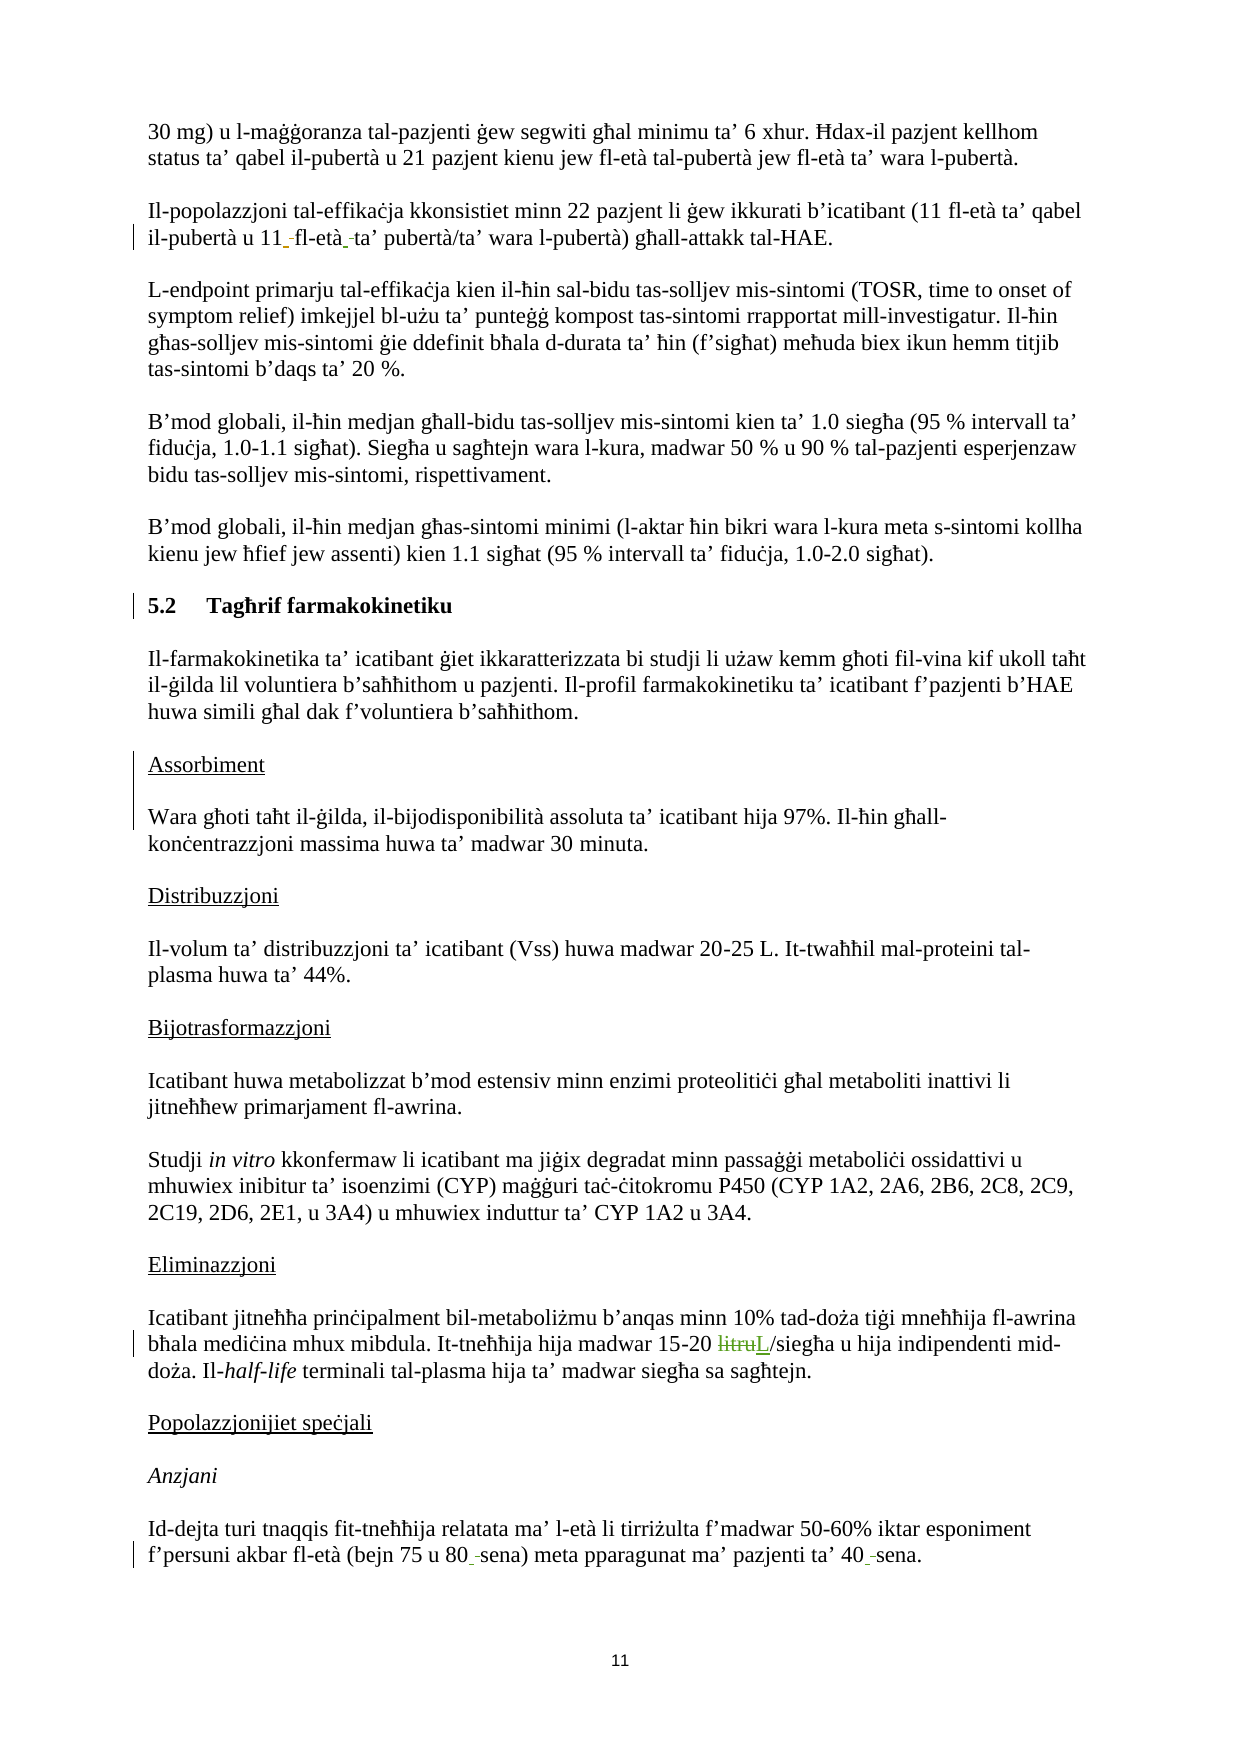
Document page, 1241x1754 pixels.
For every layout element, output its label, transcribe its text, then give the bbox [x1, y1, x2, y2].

text B’mod globali, il-ħin medjan għall-bidu tas-solljev mis-sintomi kien ta’ 1.0 siegħa (95 % intervall ta’ fiduċja, 1.0-1.1 sigħat). Siegħa u sagħtejn wara l-kura, madwar 50 % u 90 % tal-pazjenti esperjenzaw bidu tas-solljev mis-sintomi, rispettivament. [148, 408, 1092, 487]
text Studji in vitro kkonfermaw li icatibant ma jiġix degradat minn passaġġi metaboliċi ossidattivi u mhuwiex inibitur ta’ isoenzimi (CYP) maġġuri taċ-ċitokromu P450 (CYP 1A2, 2A6, 2B6, 2C8, 2C9, 2C19, 2D6, 2E1, u 3A4) u mhuwiex induttur ta’ CYP 1A2 u 3A4. [148, 1146, 1092, 1225]
text Icatibant jitneħħa prinċipalment bil-metaboliżmu b’anqas minn 10% tad-doża tiġi mneħħija fl-awrina bħala mediċina mhux mibdula. It-tneħħija hija madwar 15-20 /siegħa u hija indipendenti mid-doża. Il-half-life terminali tal-plasma hija ta’ madwar siegħa sa sagħtejn. [148, 1304, 1092, 1383]
text L-endpoint primarju tal-effikaċja kien il-ħin sal-bidu tas-solljev mis-sintomi (TOSR, time to onset of symptom relief) imkejjel bl-użu ta’ punteġġ kompost tas-sintomi rrapportat mill-investigatur. Il-ħin għas-solljev mis-sintomi ġie ddefinit bħala d-durata ta’ ħin (f’sigħat) meħuda biex ikun hemm titjib tas-sintomi b’daqs ta’ 20 %. [148, 276, 1092, 382]
text Icatibant huwa metabolizzat b’mod estensiv minn enzimi proteolitiċi għal metaboliti inattivi li jitneħħew primarjament fl-awrina. [148, 1067, 1092, 1119]
text 5.2 Tagħrif farmakokinetiku [148, 592, 1092, 619]
text Il-volum ta’ distribuzzjoni ta’ icatibant (Vss) huwa madwar 20-25 L. It-twaħħil mal-proteini tal-plasma huwa ta’ 44%. [148, 935, 1092, 988]
text Popolazzjonijiet speċjali [148, 1409, 1092, 1436]
text Il-popolazzjoni tal-effikaċja kkonsistiet minn 22 pazjent li ġew ikkurati b’icatibant (11 fl-età ta’ qabel il-pubertà u 11fl-etàta’ pubertà/ta’ wara l-pubertà) għall-attakk tal-HAE. [148, 197, 1092, 250]
text Bijotrasformazzjoni [148, 1014, 1092, 1041]
text Assorbiment [148, 751, 1092, 777]
text B’mod globali, il-ħin medjan għas-sintomi minimi (l-aktar ħin bikri wara l-kura meta s-sintomi kollha kienu jew ħfief jew assenti) kien 1.1 sigħat (95 % intervall ta’ fiduċja, 1.0-2.0 sigħat). [148, 513, 1092, 566]
text Wara għoti taħt il-ġilda, il-bijodisponibilità assoluta ta’ icatibant hija 97%. Il-ħin għall-konċentrazzjoni massima huwa ta’ madwar 30 minuta. [148, 803, 1092, 856]
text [148, 118, 1092, 171]
text Distribuzzjoni [148, 882, 1092, 909]
text Eliminazzjoni [148, 1251, 1092, 1278]
text Id-dejta turi tnaqqis fit-tneħħija relatata ma’ l-età li tirriżulta f’madwar 50-60% iktar esponiment f’persuni akbar fl-età (bejn 75 u 80sena) meta pparagunat ma’ pazjenti ta’ 40sena. [148, 1515, 1092, 1568]
text Anzjani [148, 1462, 1092, 1488]
text Il-farmakokinetika ta’ icatibant ġiet ikkaratterizzata bi studji li użaw kemm għoti fil-vina kif ukoll taħt il-ġilda lil voluntiera b’saħħithom u pazjenti. Il-profil farmakokinetiku ta’ icatibant f’pazjenti b’HAE huwa simili għal dak f’voluntiera b’saħħithom. [148, 645, 1092, 724]
